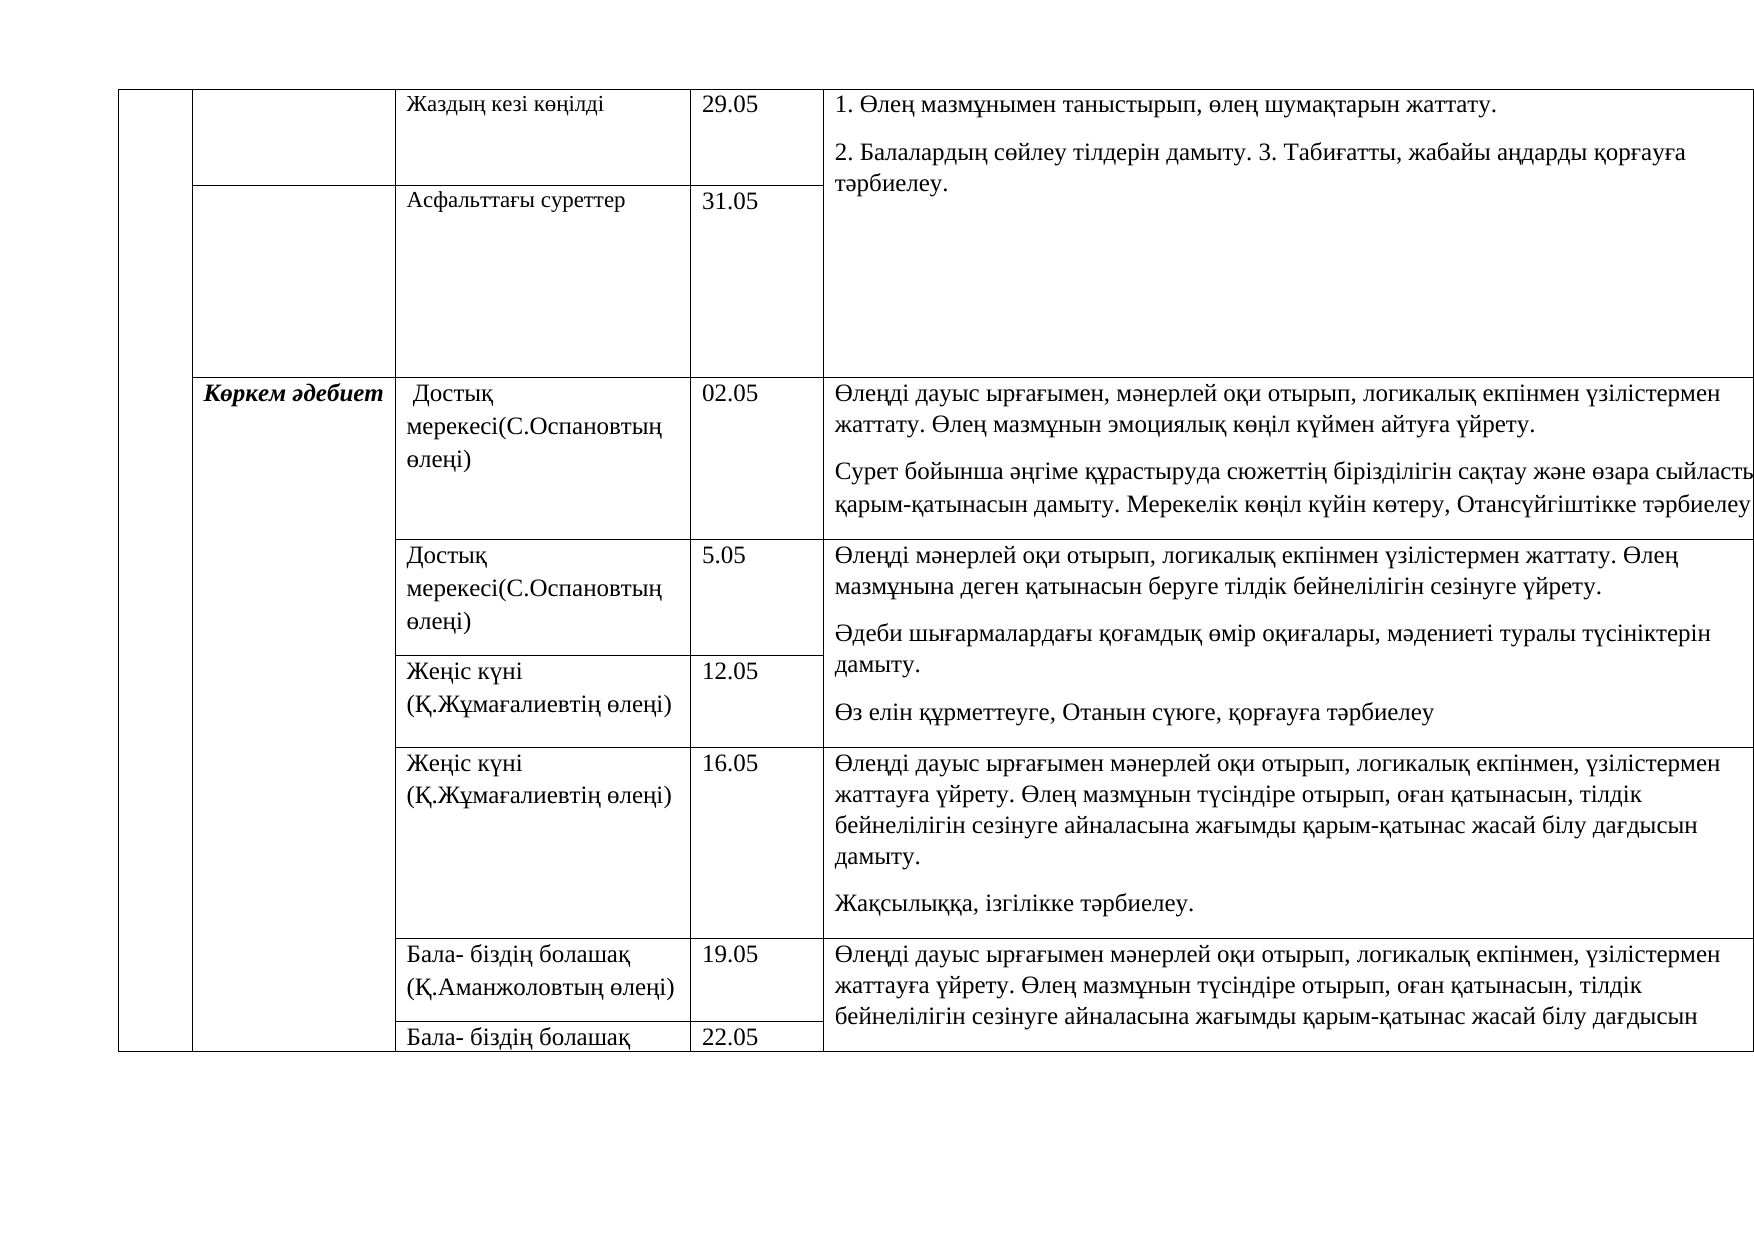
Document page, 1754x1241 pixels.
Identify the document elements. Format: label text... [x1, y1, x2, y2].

table_cell 19.05 [691, 939, 823, 1021]
table_cell Өлеңді дауыс ырғағымен, мәнерлей оқи отырып, логикалық екпінмен үзілістермен жаттату. Өлең мазмұнын эмоциялық көңіл күймен айтуға үйрету. Сурет бойынша әңгіме құрастыруда сюжеттің бірізділігін сақтау және өзара сыйластық қарым-қатынасын дамыту. Мерекелік көңіл күйін көтеру, Отансүйгіштікке тәрбиелеу [824, 378, 1753, 539]
table_cell Достық мерекесі(С.Оспановтың өлеңі) [396, 540, 690, 655]
table_cell 29.05 [691, 90, 823, 185]
table_cell Көркем әдебиет [193, 378, 395, 1051]
table_cell 22.05 [691, 1022, 823, 1051]
table_cell Асфальттағы суреттер [396, 186, 690, 377]
table_cell 5.05 [691, 540, 823, 655]
table_cell Жеңіс күні (Қ.Жұмағалиевтің өлеңі) [396, 748, 690, 938]
table_cell 12.05 [691, 656, 823, 747]
table_cell Достық мерекесі(С.Оспановтың өлеңі) [396, 378, 690, 539]
table_cell Өлеңді дауыс ырғағымен мәнерлей оқи отырып, логикалық екпінмен, үзілістермен жаттауға үйрету. Өлең мазмұнын түсіндіре отырып, оған қатынасын, тілдік бейнелілігін сезінуге айналасына жағымды қарым-қатынас жасай білу дағдысын дамыту. Жақсылыққа, ізгілікке тәрбиелеу. [824, 748, 1753, 938]
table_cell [396, 939, 690, 1021]
table_cell Жеңіс күні (Қ.Жұмағалиевтің өлеңі) [396, 656, 690, 747]
table_cell 16.05 [691, 748, 823, 938]
table_cell Өлеңді мәнерлей оқи отырып, логикалық екпінмен үзілістермен жаттату. Өлең мазмұнына деген қатынасын беруге тілдік бейнелілігін сезінуге үйрету. Әдеби шығармалардағы қоғамдық өмір оқиғалары, мәдениеті туралы түсініктерін дамыту. Өз елін құрметтеуге, Отанын сүюге, қорғауға тәрбиелеу [824, 540, 1753, 747]
table_cell Өлеңді дауыс ырғағымен мәнерлей оқи отырып, логикалық екпінмен, үзілістермен жаттауға үйрету. Өлең мазмұнын түсіндіре отырып, оған қатынасын, тілдік бейнелілігін сезінуге айналасына жағымды қарым-қатынас жасай білу дағдысын дамыту. Жақсылыққа, ізгілікке тәрбиелеу. [824, 939, 1753, 1051]
table_cell Жаздың кезі көңілді [396, 90, 690, 185]
table_cell 31.05 [691, 186, 823, 377]
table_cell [396, 1022, 690, 1051]
table_cell 02.05 [691, 378, 823, 539]
table_cell [193, 186, 395, 377]
table_cell 1. Өлең мазмұнымен таныстырып, өлең шумақтарын жаттату. 2. Балалардың сөйлеу тілдерін дамыту. 3. Табиғатты, жабайы аңдарды қорғауға тәрбиелеу. [824, 90, 1753, 377]
